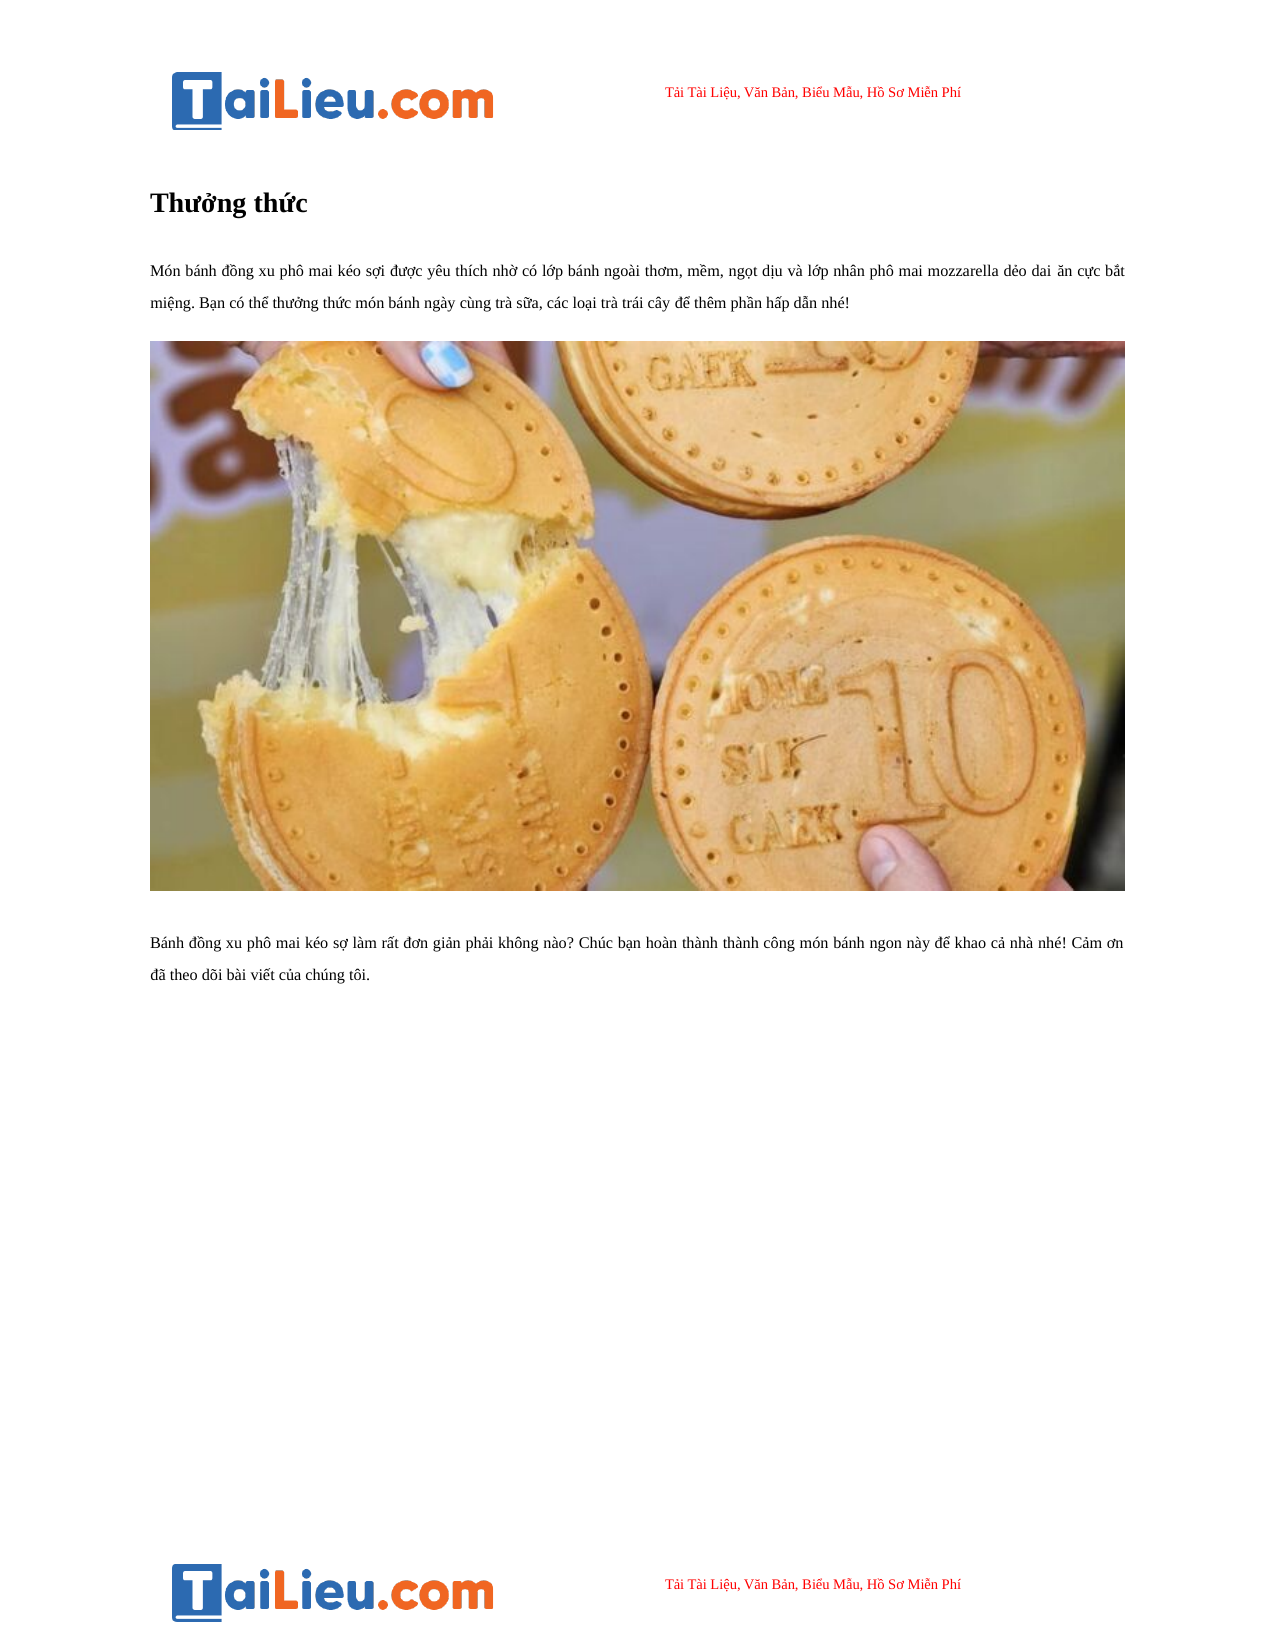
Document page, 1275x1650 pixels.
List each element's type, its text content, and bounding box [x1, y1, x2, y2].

text Bánh đồng xu phô mai kéo sợ làm rất đơn giản phải không nào? Chúc bạn hoàn thành thành công món bánh ngon này để khao cả nhà nhé! Cảm ơn đã theo dõi bài viết của chúng tôi. [150, 919, 1125, 984]
picture [150, 341, 1125, 891]
picture [171, 72, 494, 130]
text Thưởng thức [150, 186, 1125, 218]
picture [171, 1564, 494, 1622]
text Món bánh đồng xu phô mai kéo sợi được yêu thích nhờ có lớp bánh ngoài thơm, mềm, ngọt dịu và lớp nhân phô mai mozzarella dẻo dai ăn cực bắt miệng. Bạn có thể thưởng thức món bánh ngày cùng trà sữa, các loại trà trái cây để thêm phần hấp dẫn nhé! [150, 248, 1125, 312]
